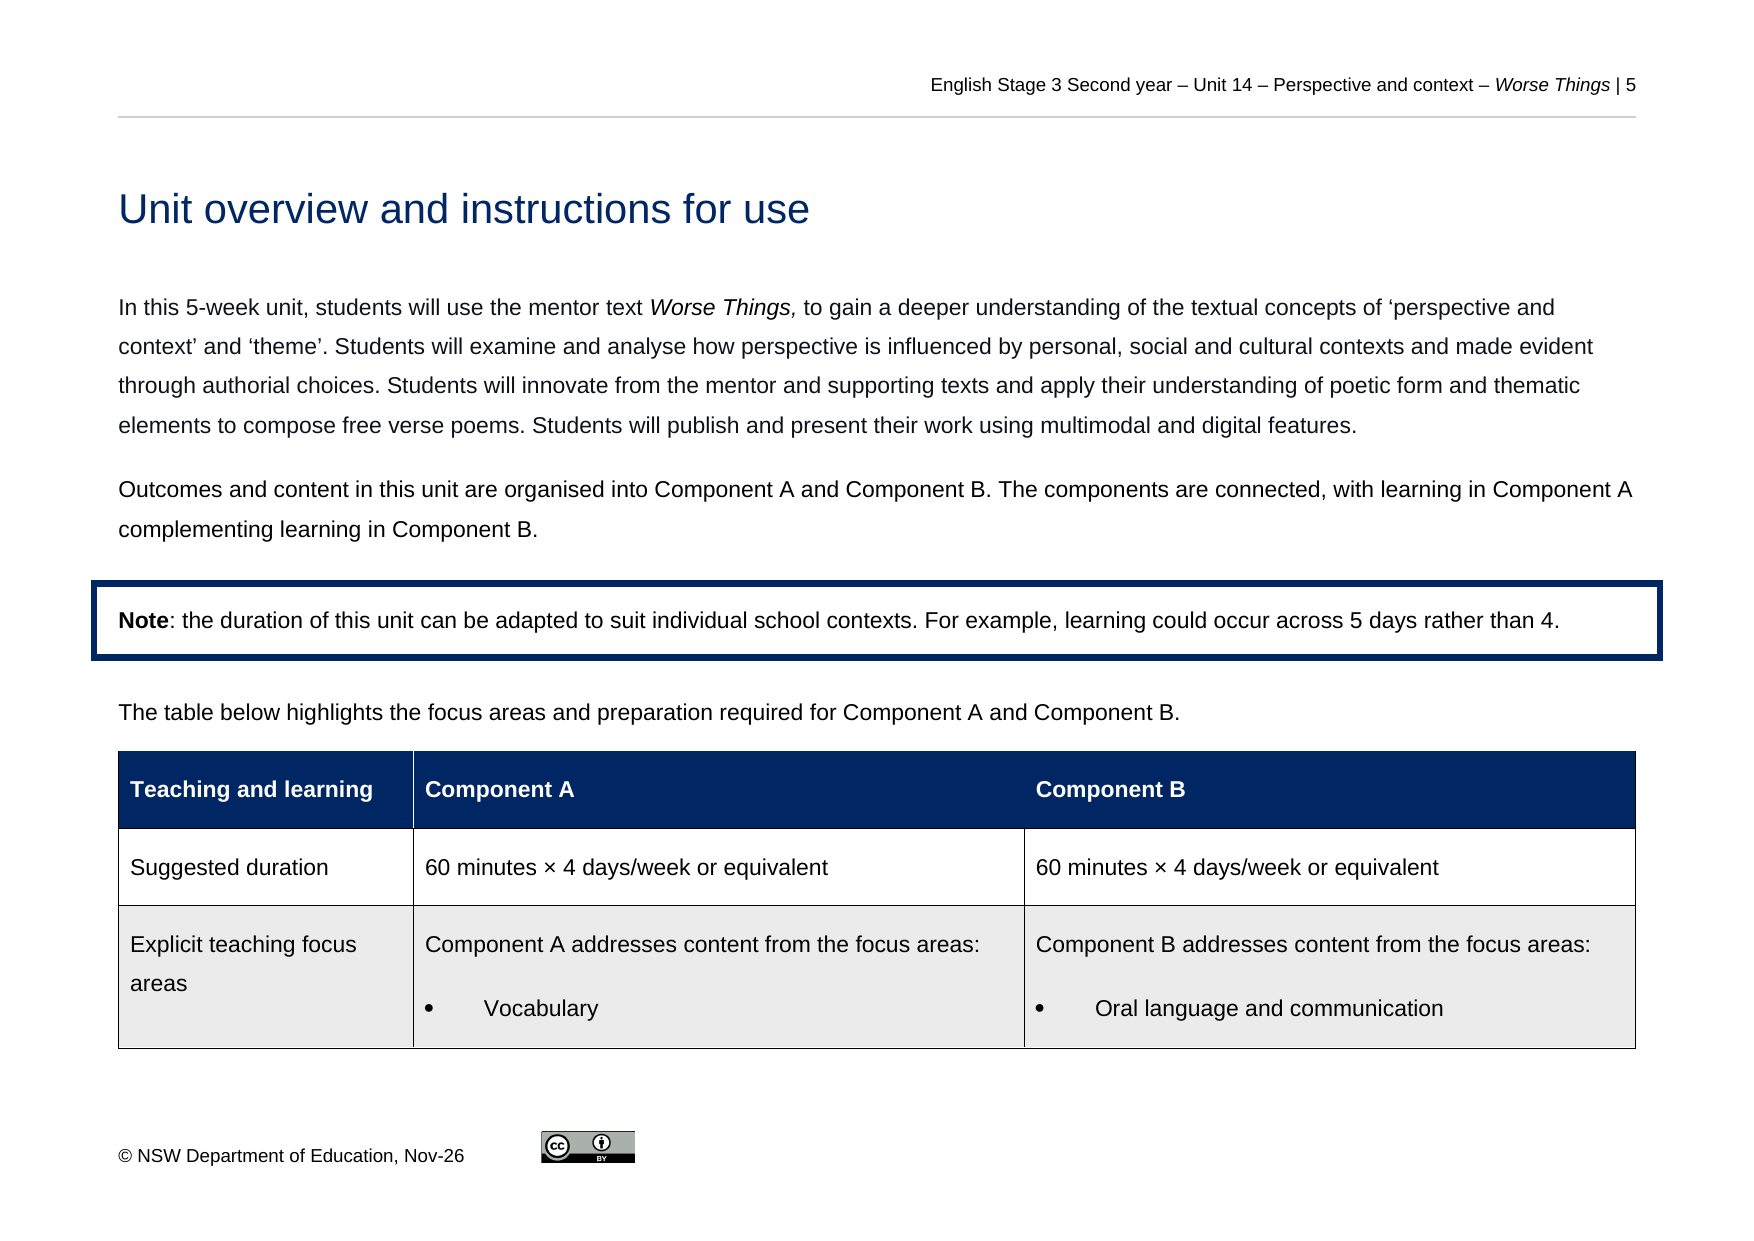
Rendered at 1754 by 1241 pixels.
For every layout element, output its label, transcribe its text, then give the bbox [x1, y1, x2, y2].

picture [541, 1131, 635, 1163]
text In this 5-week unit, students will use the mentor text Worse Things, to gain a deeper understanding of the textual concepts of ‘perspective and context’ and ‘theme’. Students will examine and analyse how perspective is influenced by personal, social and cultural contexts and made evident through authorial choices. Students will innovate from the mentor and supporting texts and apply their understanding of poetic form and thematic elements to compose free verse poems. Students will publish and present their work using multimodal and digital features. [118, 293, 1636, 438]
subtitle Unit overview and instructions for use [118, 184, 1636, 232]
table_header Component A [414, 751, 1024, 828]
table_cell 60 minutes × 4 days/week or equivalent [1025, 829, 1635, 905]
table_cell 60 minutes × 4 days/week or equivalent [414, 829, 1024, 905]
text Note: the duration of this unit can be adapted to suit individual school contexts. For example, learning could occur across 5 days rather than 4. [97, 587, 1657, 654]
table_header Component B [1024, 751, 1635, 828]
table_cell Explicit teaching focus areas [119, 906, 413, 1047]
text The table below highlights the focus areas and preparation required for Component A and Component B. [118, 699, 1636, 725]
text Outcomes and content in this unit are organised into Component A and Component B. The components are connected, with learning in Component A complementing learning in Component B. [118, 476, 1636, 542]
table_header Teaching and learning [119, 751, 413, 828]
table_cell Suggested duration [119, 829, 413, 905]
